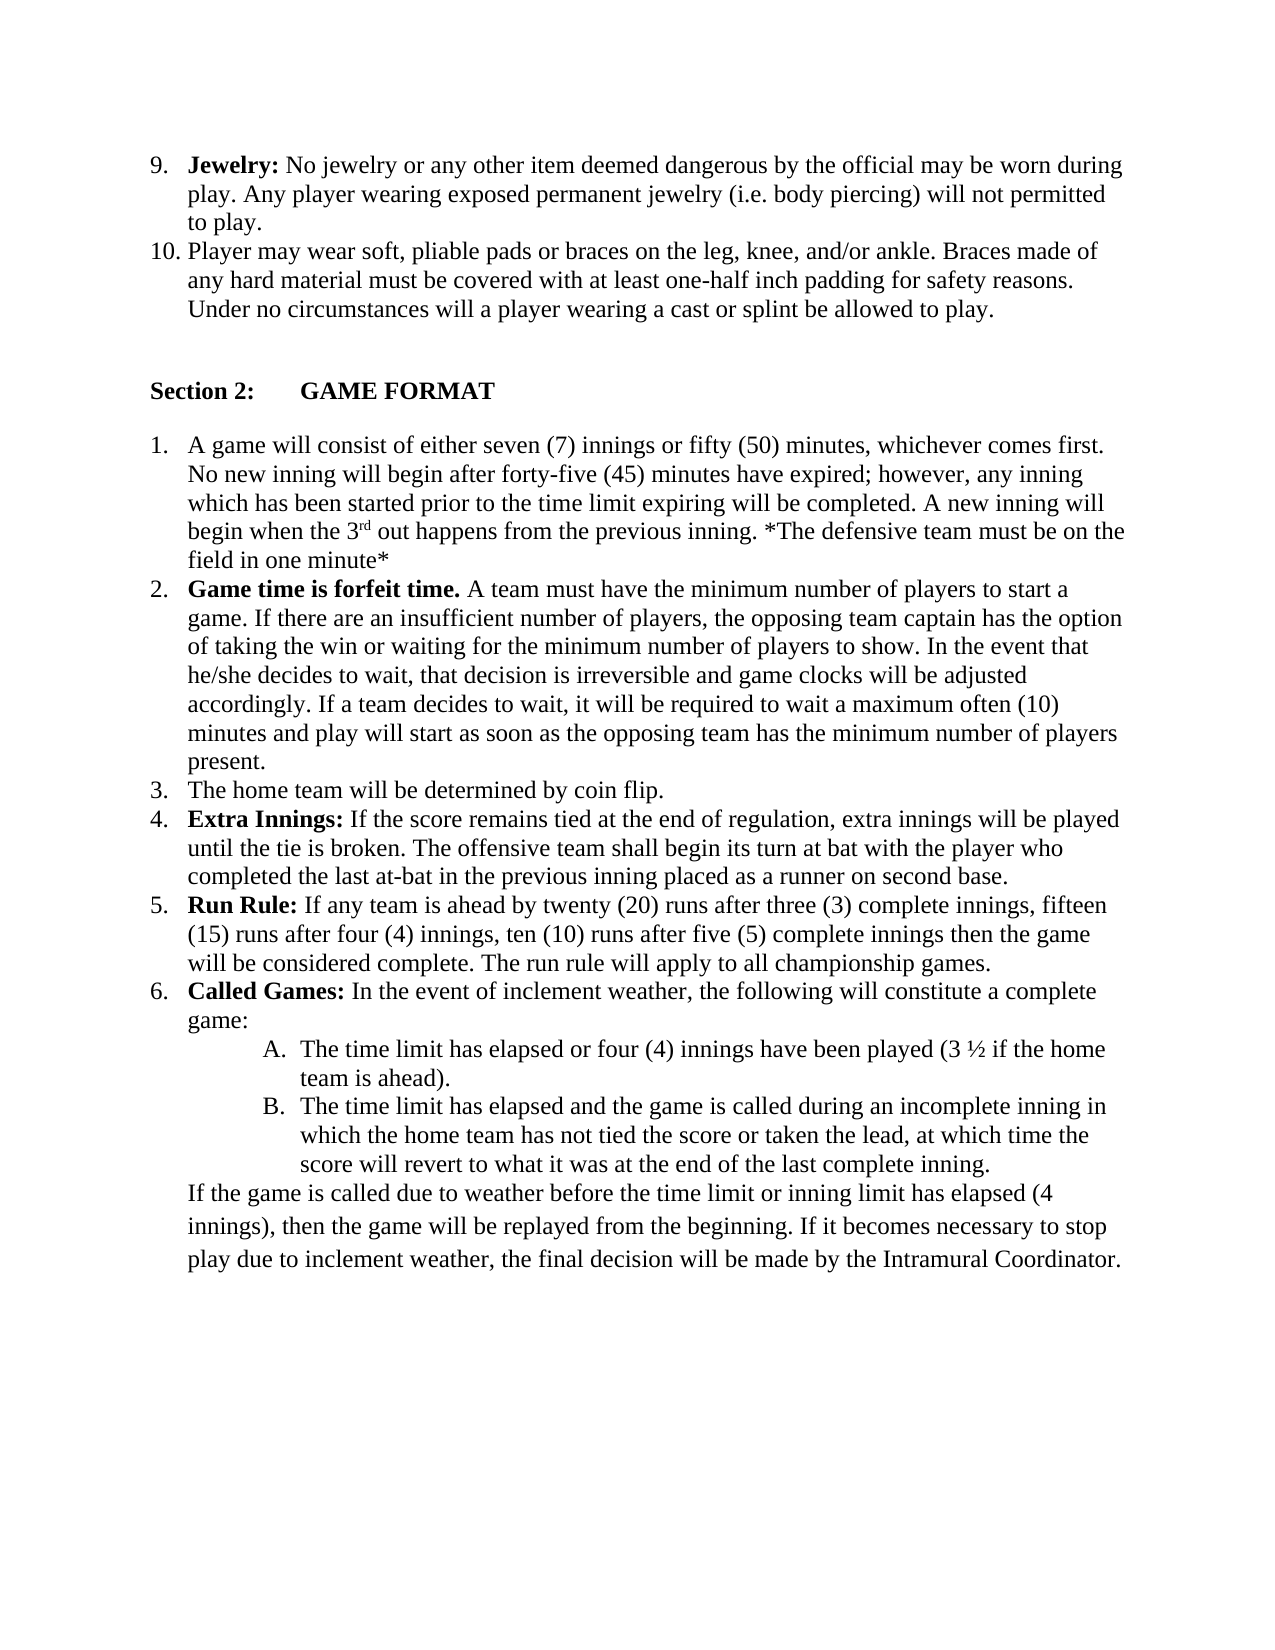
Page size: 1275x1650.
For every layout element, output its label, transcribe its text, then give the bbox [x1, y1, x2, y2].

text If the game is called due to weather before the time limit or inning limit has elapsed (4 innings), then the game will be replayed from the beginning. If it becomes necessary to stop play due to inclement weather, the final decision will be made by the Intramural Coordinator. [187, 1178, 1125, 1272]
list Player may wear soft, pliable pads or braces on the leg, knee, and/or ankle. Braces made of any hard material must be covered with at least one-half inch padding for safety reasons. Under no circumstances will a player wearing a cast or splint be allowed to play. [150, 236, 1125, 322]
text Section 2: GAME FORMAT [150, 376, 1125, 405]
list The time limit has elapsed or four (4) innings have been played (3 ½ if the home team is ahead). [262, 1034, 1125, 1091]
list Extra Innings: If the score remains tied at the end of regulation, extra innings will be played until the tie is broken. The offensive team shall begin its turn at bat with the player who completed the last at-bat in the previous inning placed as a runner on second base. [150, 804, 1125, 890]
list Game time is forfeit time. A team must have the minimum number of players to start a game. If there are an insufficient number of players, the opposing team captain has the option of taking the win or waiting for the minimum number of players to show. In the event that he/she decides to wait, that decision is irreversible and game clocks will be adjusted accordingly. If a team decides to wait, it will be required to wait a maximum often (10) minutes and play will start as soon as the opposing team has the minimum number of players present. [150, 574, 1125, 775]
list Run Rule: If any team is ahead by twenty (20) runs after three (3) complete innings, fifteen (15) runs after four (4) innings, ten (10) runs after five (5) complete innings then the game will be considered complete. The run rule will apply to all championship games. [150, 890, 1125, 976]
list Jewelry: No jewelry or any other item deemed dangerous by the official may be worn during play. Any player wearing exposed permanent jewelry (i.e. body piercing) will not permitted to play. [150, 150, 1125, 236]
list The time limit has elapsed and the game is called during an incomplete inning in which the home team has not tied the score or taken the lead, at which time the score will revert to what it was at the end of the last complete inning. [262, 1091, 1125, 1178]
list A game will consist of either seven (7) innings or fifty (50) minutes, whichever comes first. No new inning will begin after forty-five (45) minutes have expired; however, any inning which has been started prior to the time limit expiring will be completed. A new inning will begin when the 3rd out happens from the previous inning. *The defensive team must be on the field in one minute* [150, 430, 1125, 574]
list The home team will be determined by coin flip. [150, 775, 1125, 804]
list Called Games: In the event of inclement weather, the following will constitute a complete game: [150, 976, 1125, 1034]
